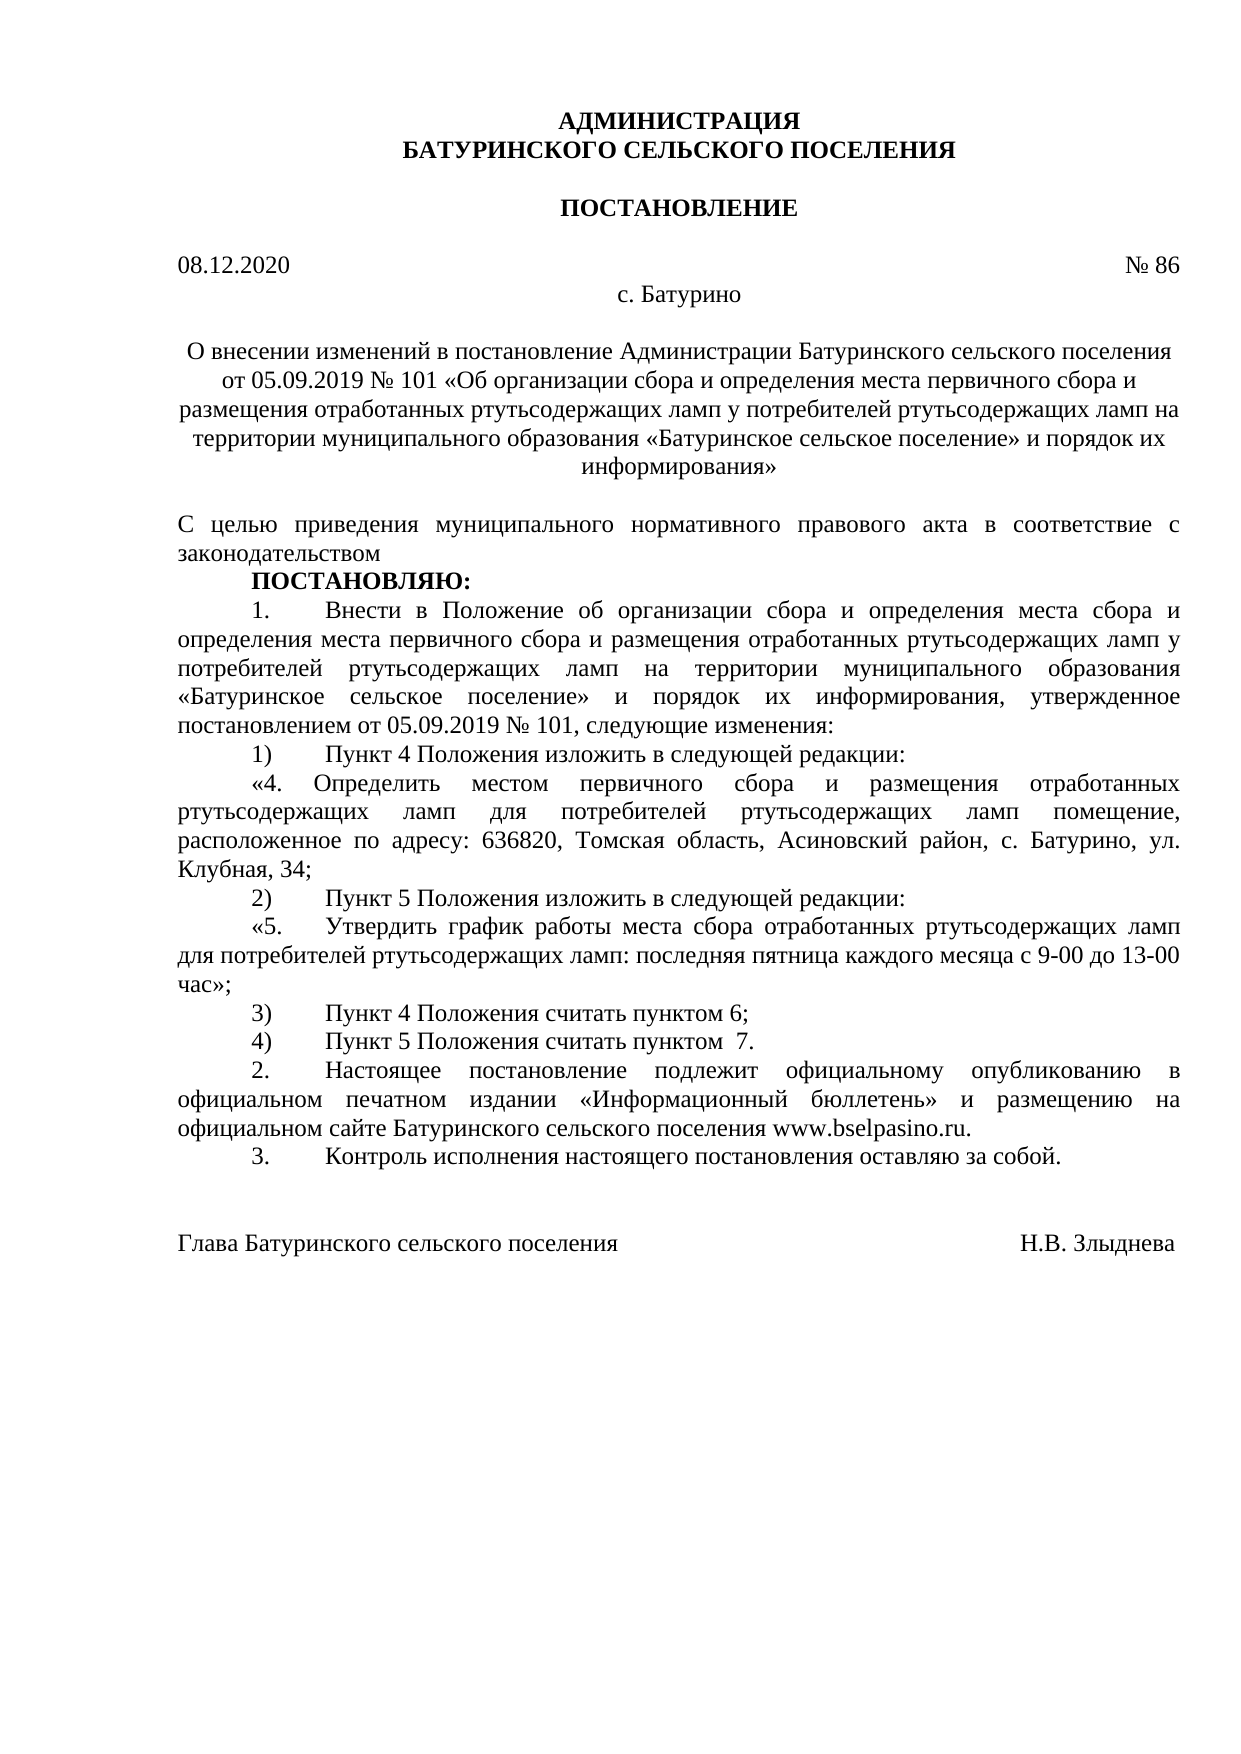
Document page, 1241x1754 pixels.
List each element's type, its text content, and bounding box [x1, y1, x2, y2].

text АДМИНИСТРАЦИЯ [177, 106, 1181, 135]
text «4. Определить местом первичного сбора и размещения отработанных ртутьсодержащих ламп для потребителей ртутьсодержащих ламп помещение, расположенное по адресу: 636820, Томская область, Асиновский район, с. Батурино, ул. Клубная, 34; [177, 768, 1181, 883]
text БАТУРИНСКОГО СЕЛЬСКОГО ПОСЕЛЕНИЯ [177, 135, 1181, 164]
text О внесении изменений в постановление Администрации Батуринского сельского поселения от 05.09.2019 № 101 «Об организации сбора и определения места первичного сбора и размещения отработанных ртутьсодержащих ламп у потребителей ртутьсодержащих ламп на территории муниципального образования «Батуринское сельское поселение» и порядок их информирования» [177, 336, 1181, 480]
text С целью приведения муниципального нормативного правового акта в соответствие с законодательством [177, 509, 1181, 566]
text с. Батурино [177, 279, 1181, 308]
text 2) Пункт 5 Положения изложить в следующей редакции: [177, 883, 1181, 911]
text 08.12.2020 № 86 [177, 250, 1181, 279]
text ПОСТАНОВЛЯЮ: [177, 566, 1181, 595]
text 4) Пункт 5 Положения считать пунктом 7. [177, 1026, 1181, 1055]
text 1. Внести в Положение об организации сбора и определения места сбора и определения места первичного сбора и размещения отработанных ртутьсодержащих ламп у потребителей ртутьсодержащих ламп на территории муниципального образования «Батуринское сельское поселение» и порядок их информирования, утвержденное постановлением от 05.09.2019 № 101, следующие изменения: [177, 595, 1181, 739]
text 2. Настоящее постановление подлежит официальному опубликованию в официальном печатном издании «Информационный бюллетень» и размещению на официальном сайте Батуринского сельского поселения www.bselpasino.ru. [177, 1055, 1181, 1141]
text 3) Пункт 4 Положения считать пунктом 6; [177, 998, 1181, 1026]
text Глава Батуринского сельского поселения Н.В. Злыднева [177, 1228, 1181, 1256]
text ПОСТАНОВЛЕНИЕ [177, 193, 1181, 221]
text «5. Утвердить график работы места сбора отработанных ртутьсодержащих ламп для потребителей ртутьсодержащих ламп: последняя пятница каждого месяца с 9-00 до 13-00 час»; [177, 911, 1181, 998]
text 1) Пункт 4 Положения изложить в следующей редакции: [177, 739, 1181, 768]
text 3. Контроль исполнения настоящего постановления оставляю за собой. [177, 1141, 1181, 1170]
